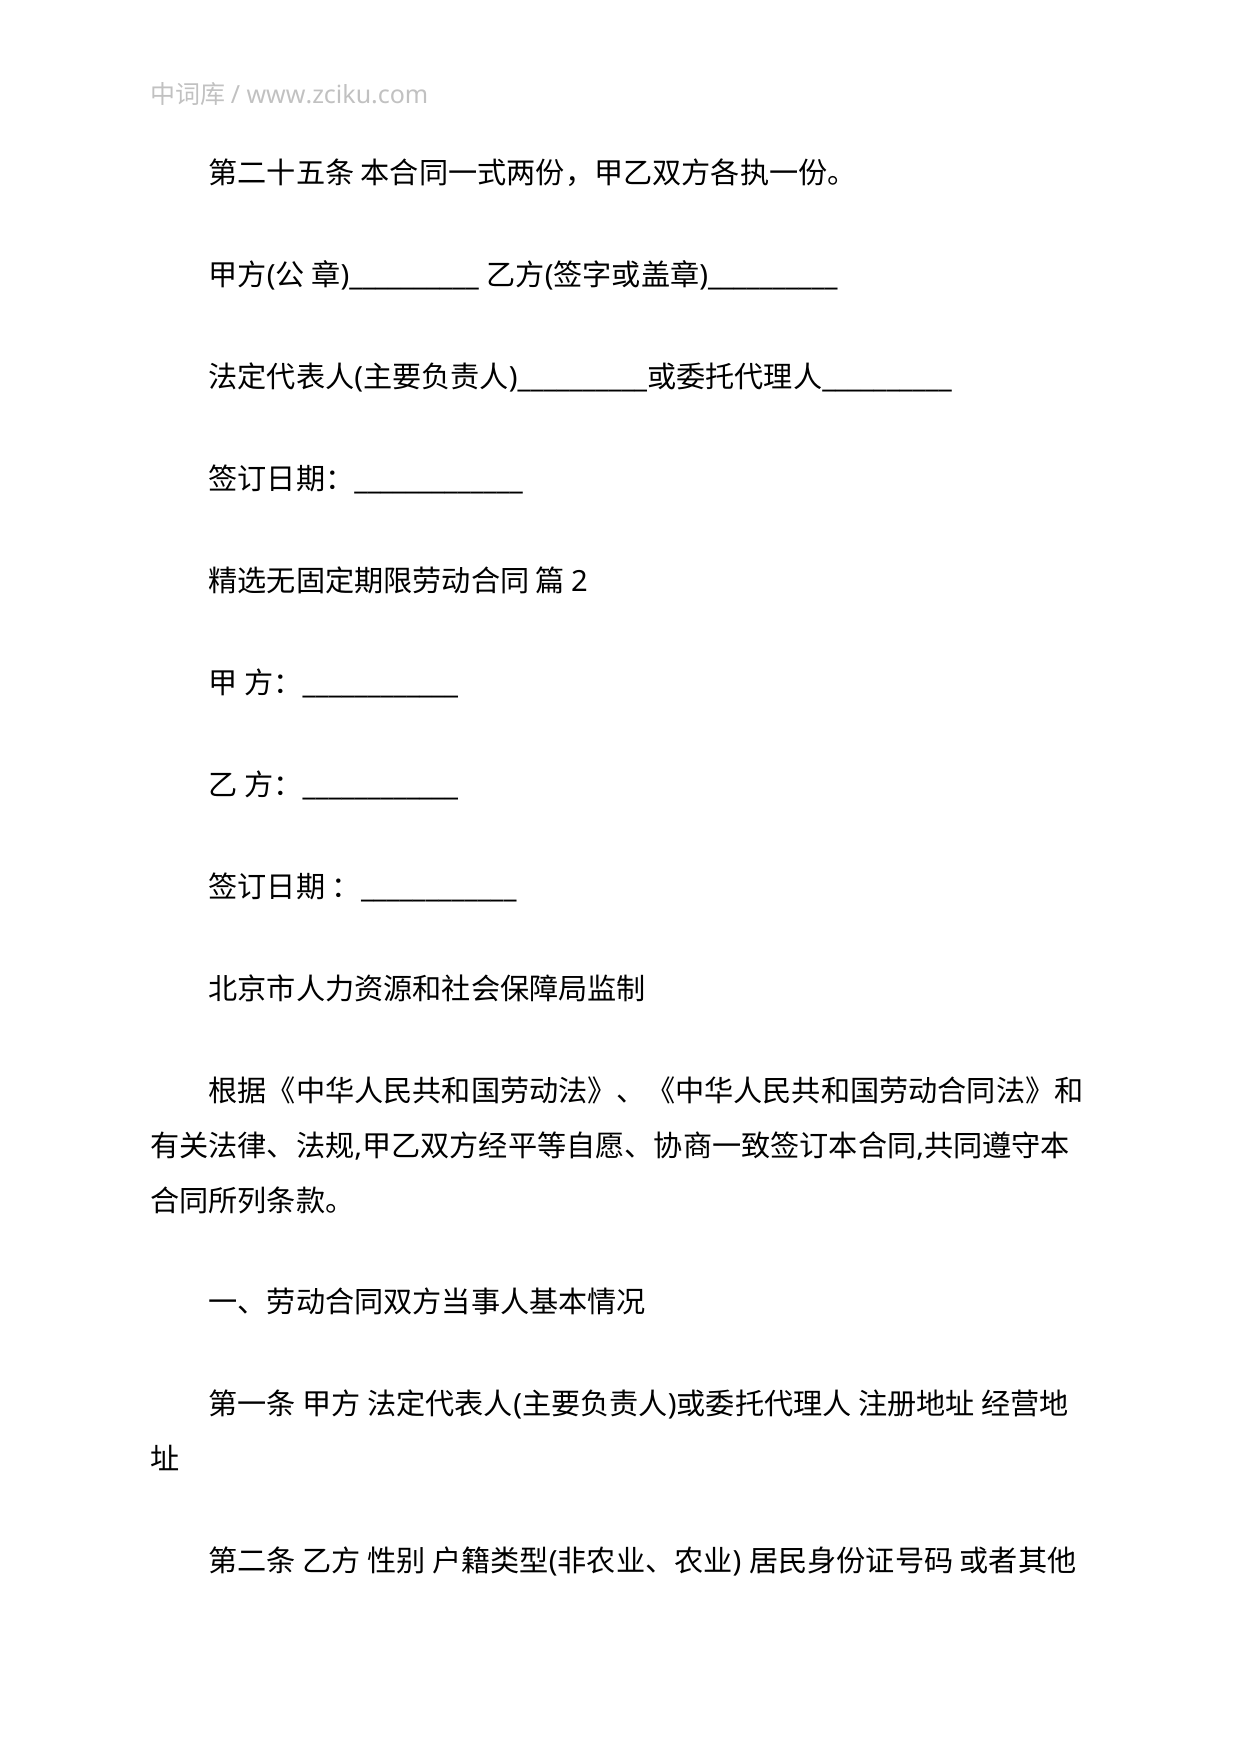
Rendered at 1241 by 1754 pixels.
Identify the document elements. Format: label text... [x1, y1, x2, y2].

text 精选无固定期限劳动合同 篇2 [150, 558, 1090, 600]
text 根据《中华人民共和国劳动法》、《中华人民共和国劳动合同法》和有关法律、法规,甲乙双方经平等自愿、协商一致签订本合同,共同遵守本合同所列条款。 [150, 1067, 1090, 1219]
text 签订日期：_____________ [150, 456, 1090, 498]
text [150, 1538, 1090, 1580]
text 北京市人力资源和社会保障局监制 [150, 966, 1090, 1008]
text 甲方(公 章)__________ 乙方(签字或盖章)__________ [150, 252, 1090, 294]
text 第一条 甲方 法定代表人(主要负责人)或委托代理人 注册地址 经营地址 [150, 1381, 1090, 1478]
text 乙 方：____________ [150, 762, 1090, 804]
text 甲 方：____________ [150, 660, 1090, 702]
text 一、劳动合同双方当事人基本情况 [150, 1279, 1090, 1321]
text 第二十五条 本合同一式两份，甲乙双方各执一份。 [150, 150, 1090, 192]
text 签订日期 ：____________ [150, 864, 1090, 906]
text 法定代表人(主要负责人)__________或委托代理人__________ [150, 354, 1090, 396]
